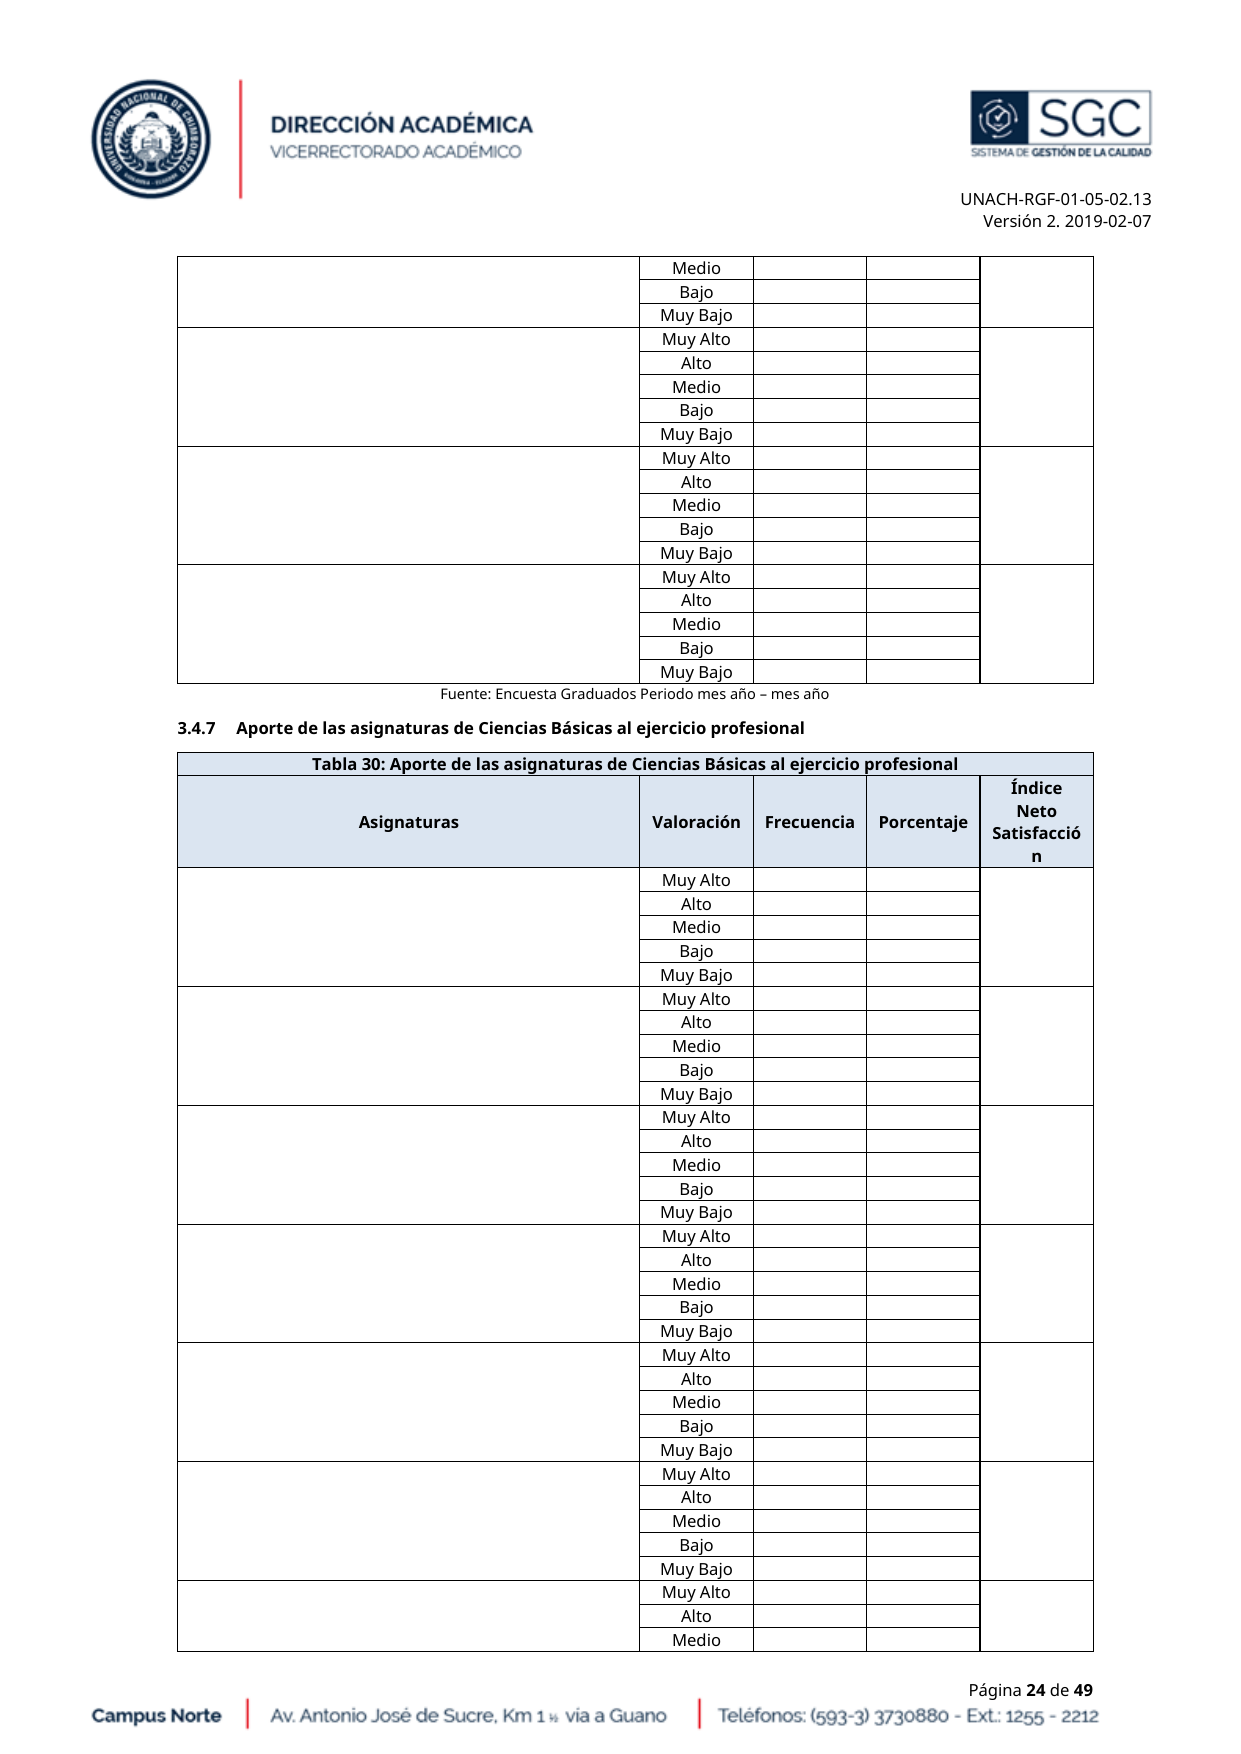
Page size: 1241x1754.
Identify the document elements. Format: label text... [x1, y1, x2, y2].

table_cell [754, 916, 866, 938]
table_cell [867, 352, 979, 374]
table_cell [867, 494, 979, 517]
table_cell [178, 447, 639, 564]
table_cell [867, 589, 979, 612]
table_cell [754, 1533, 866, 1556]
table_cell [178, 565, 639, 683]
table_cell [754, 1058, 866, 1081]
table_cell [867, 1581, 979, 1603]
table_cell Asignaturas [178, 776, 639, 867]
table_cell [754, 637, 866, 659]
table_cell [981, 987, 1093, 1105]
table_cell Frecuencia [754, 776, 866, 867]
table_cell [867, 1130, 979, 1152]
table_cell [867, 1201, 979, 1223]
table_cell [867, 637, 979, 659]
table_cell Índice Neto Satisfacción [981, 776, 1093, 867]
table_cell [867, 987, 979, 1010]
table_cell [754, 280, 866, 303]
table_cell [754, 940, 866, 962]
table_cell Muy Bajo [640, 304, 753, 327]
table_cell [867, 1153, 979, 1176]
table_cell [754, 1035, 866, 1057]
table_cell [754, 304, 866, 327]
table_cell Muy Alto [640, 1462, 753, 1485]
table_cell Muy Alto [640, 1343, 753, 1366]
table_cell [867, 1225, 979, 1247]
table_cell Bajo [640, 1296, 753, 1318]
table_cell Medio [640, 1153, 753, 1176]
table_cell [754, 423, 866, 446]
table_cell [867, 399, 979, 422]
table_cell [981, 1462, 1093, 1580]
table_cell [754, 1367, 866, 1390]
table_cell [754, 1272, 866, 1295]
table_cell Muy Bajo [640, 1438, 753, 1461]
table_cell Muy Alto [640, 1106, 753, 1128]
table_cell [867, 1082, 979, 1105]
table_cell [754, 1628, 866, 1651]
table_cell [754, 1130, 866, 1152]
table_cell [178, 1462, 639, 1580]
table_cell [867, 613, 979, 636]
table_cell [867, 963, 979, 986]
table_cell Bajo [640, 1177, 753, 1200]
table_cell [754, 1581, 866, 1603]
table_cell [867, 892, 979, 915]
table_cell [754, 257, 866, 279]
table_cell [178, 1225, 639, 1342]
table_cell Alto [640, 1367, 753, 1390]
table_cell [981, 1225, 1093, 1342]
table_cell Alto [640, 1248, 753, 1271]
table_cell Alto [640, 1130, 753, 1152]
table_cell Medio [640, 1391, 753, 1413]
table_cell Muy Bajo [640, 660, 753, 683]
table_cell [981, 565, 1093, 683]
table_cell [178, 1581, 639, 1651]
table_cell [867, 1605, 979, 1627]
table_cell Medio [640, 375, 753, 398]
table_cell [754, 1510, 866, 1532]
table_cell [867, 1248, 979, 1271]
table_cell [867, 1272, 979, 1295]
table_cell [981, 447, 1093, 564]
table_cell [867, 1628, 979, 1651]
table_cell [754, 447, 866, 469]
table_cell [867, 1320, 979, 1342]
table_cell [867, 1011, 979, 1033]
table_cell [754, 987, 866, 1010]
table_cell [754, 352, 866, 374]
table_cell Muy Bajo [640, 1320, 753, 1342]
table_cell Muy Alto [640, 1581, 753, 1603]
table_cell Bajo [640, 399, 753, 422]
table_cell [754, 589, 866, 612]
table_cell [754, 518, 866, 541]
table_cell Muy Bajo [640, 542, 753, 564]
table_cell [754, 1438, 866, 1461]
table_cell Valoración [640, 776, 753, 867]
table_cell [867, 1367, 979, 1390]
table_cell [867, 375, 979, 398]
table_cell [867, 1462, 979, 1485]
table_cell [754, 1486, 866, 1508]
table_cell [867, 423, 979, 446]
table_cell [754, 892, 866, 915]
table_cell Bajo [640, 1533, 753, 1556]
table_cell [754, 494, 866, 517]
table_cell [867, 940, 979, 962]
table_cell [867, 304, 979, 327]
table_cell [754, 868, 866, 891]
table_cell Medio [640, 916, 753, 938]
table_cell [867, 1510, 979, 1532]
text Fuente: Encuesta Graduados Periodo mes año – mes año [177, 684, 1092, 704]
table_cell Bajo [640, 1058, 753, 1081]
table_cell [867, 1557, 979, 1580]
table_cell Muy Alto [640, 447, 753, 469]
table_cell [754, 1225, 866, 1247]
table_cell [754, 1605, 866, 1627]
table_cell [754, 1320, 866, 1342]
table_cell [867, 565, 979, 588]
table_cell Muy Alto [640, 565, 753, 588]
table_cell [754, 1153, 866, 1176]
table_cell [981, 1106, 1093, 1223]
table_cell Alto [640, 352, 753, 374]
table_cell Alto [640, 589, 753, 612]
table_cell [754, 1557, 866, 1580]
table_cell Bajo [640, 518, 753, 541]
table_cell [754, 1343, 866, 1366]
table_cell [867, 1177, 979, 1200]
table_cell Muy Bajo [640, 1201, 753, 1223]
table_cell Muy Bajo [640, 963, 753, 986]
table_cell [754, 1415, 866, 1437]
table_cell Medio [640, 494, 753, 517]
table_cell Muy Alto [640, 868, 753, 891]
table_cell [754, 328, 866, 351]
table_cell [754, 399, 866, 422]
table_cell Medio [640, 1272, 753, 1295]
table_cell [867, 1035, 979, 1057]
table_cell Muy Bajo [640, 1557, 753, 1580]
table_cell Bajo [640, 940, 753, 962]
table_cell [754, 613, 866, 636]
subtitle Aporte de las asignaturas de Ciencias Básicas al ejercicio profesional [177, 716, 1092, 739]
picture [1, 1, 1241, 1754]
table_cell [867, 916, 979, 938]
table_cell Bajo [640, 637, 753, 659]
table_cell [178, 987, 639, 1105]
table_cell [867, 1415, 979, 1437]
table_cell Bajo [640, 280, 753, 303]
table_cell [867, 1106, 979, 1128]
table_cell Alto [640, 1011, 753, 1033]
table_cell Medio [640, 257, 753, 279]
table_cell [754, 1248, 866, 1271]
table_cell [178, 328, 639, 446]
table_cell [867, 1533, 979, 1556]
table_cell [867, 470, 979, 493]
table_cell [754, 963, 866, 986]
table_cell [754, 1082, 866, 1105]
table_cell [754, 660, 866, 683]
table_cell Alto [640, 470, 753, 493]
table_cell Muy Alto [640, 987, 753, 1010]
table_cell [981, 1343, 1093, 1461]
table_cell [867, 542, 979, 564]
table_cell [754, 542, 866, 564]
table_cell [754, 565, 866, 588]
table_cell [178, 1106, 639, 1223]
table_cell [867, 328, 979, 351]
table_cell [867, 257, 979, 279]
table_cell [754, 1391, 866, 1413]
table_cell Alto [640, 1486, 753, 1508]
table_cell [867, 868, 979, 891]
table_cell [867, 518, 979, 541]
table_cell [178, 1343, 639, 1461]
table_cell [754, 1296, 866, 1318]
table_cell [754, 375, 866, 398]
table_cell Medio [640, 613, 753, 636]
table_cell Muy Bajo [640, 1082, 753, 1105]
table_cell [754, 1201, 866, 1223]
table_cell [754, 1106, 866, 1128]
table_cell [867, 660, 979, 683]
table_cell [867, 1438, 979, 1461]
table_cell [754, 1011, 866, 1033]
table_cell Medio [640, 1035, 753, 1057]
table_cell [754, 1462, 866, 1485]
table_cell Muy Alto [640, 1225, 753, 1247]
table_cell Medio [640, 1628, 753, 1651]
table_cell [754, 1177, 866, 1200]
table_cell Muy Alto [640, 328, 753, 351]
table_header Tabla 30: Aporte de las asignaturas de Ciencias Básicas al ejercicio profesional [178, 753, 1093, 775]
table_cell [867, 1343, 979, 1366]
table_cell [867, 1391, 979, 1413]
table_cell [867, 1486, 979, 1508]
table_cell [981, 328, 1093, 446]
table_cell [178, 868, 639, 986]
table_cell Muy Bajo [640, 423, 753, 446]
table_cell [867, 1058, 979, 1081]
table_cell [867, 1296, 979, 1318]
table_cell Medio [640, 1510, 753, 1532]
table_cell Alto [640, 892, 753, 915]
table_cell Alto [640, 1605, 753, 1627]
table_cell [867, 447, 979, 469]
table_cell [981, 1581, 1093, 1651]
table_cell [867, 280, 979, 303]
table_cell [981, 868, 1093, 986]
table_cell Bajo [640, 1415, 753, 1437]
table_cell Porcentaje [867, 776, 979, 867]
table_cell [754, 470, 866, 493]
